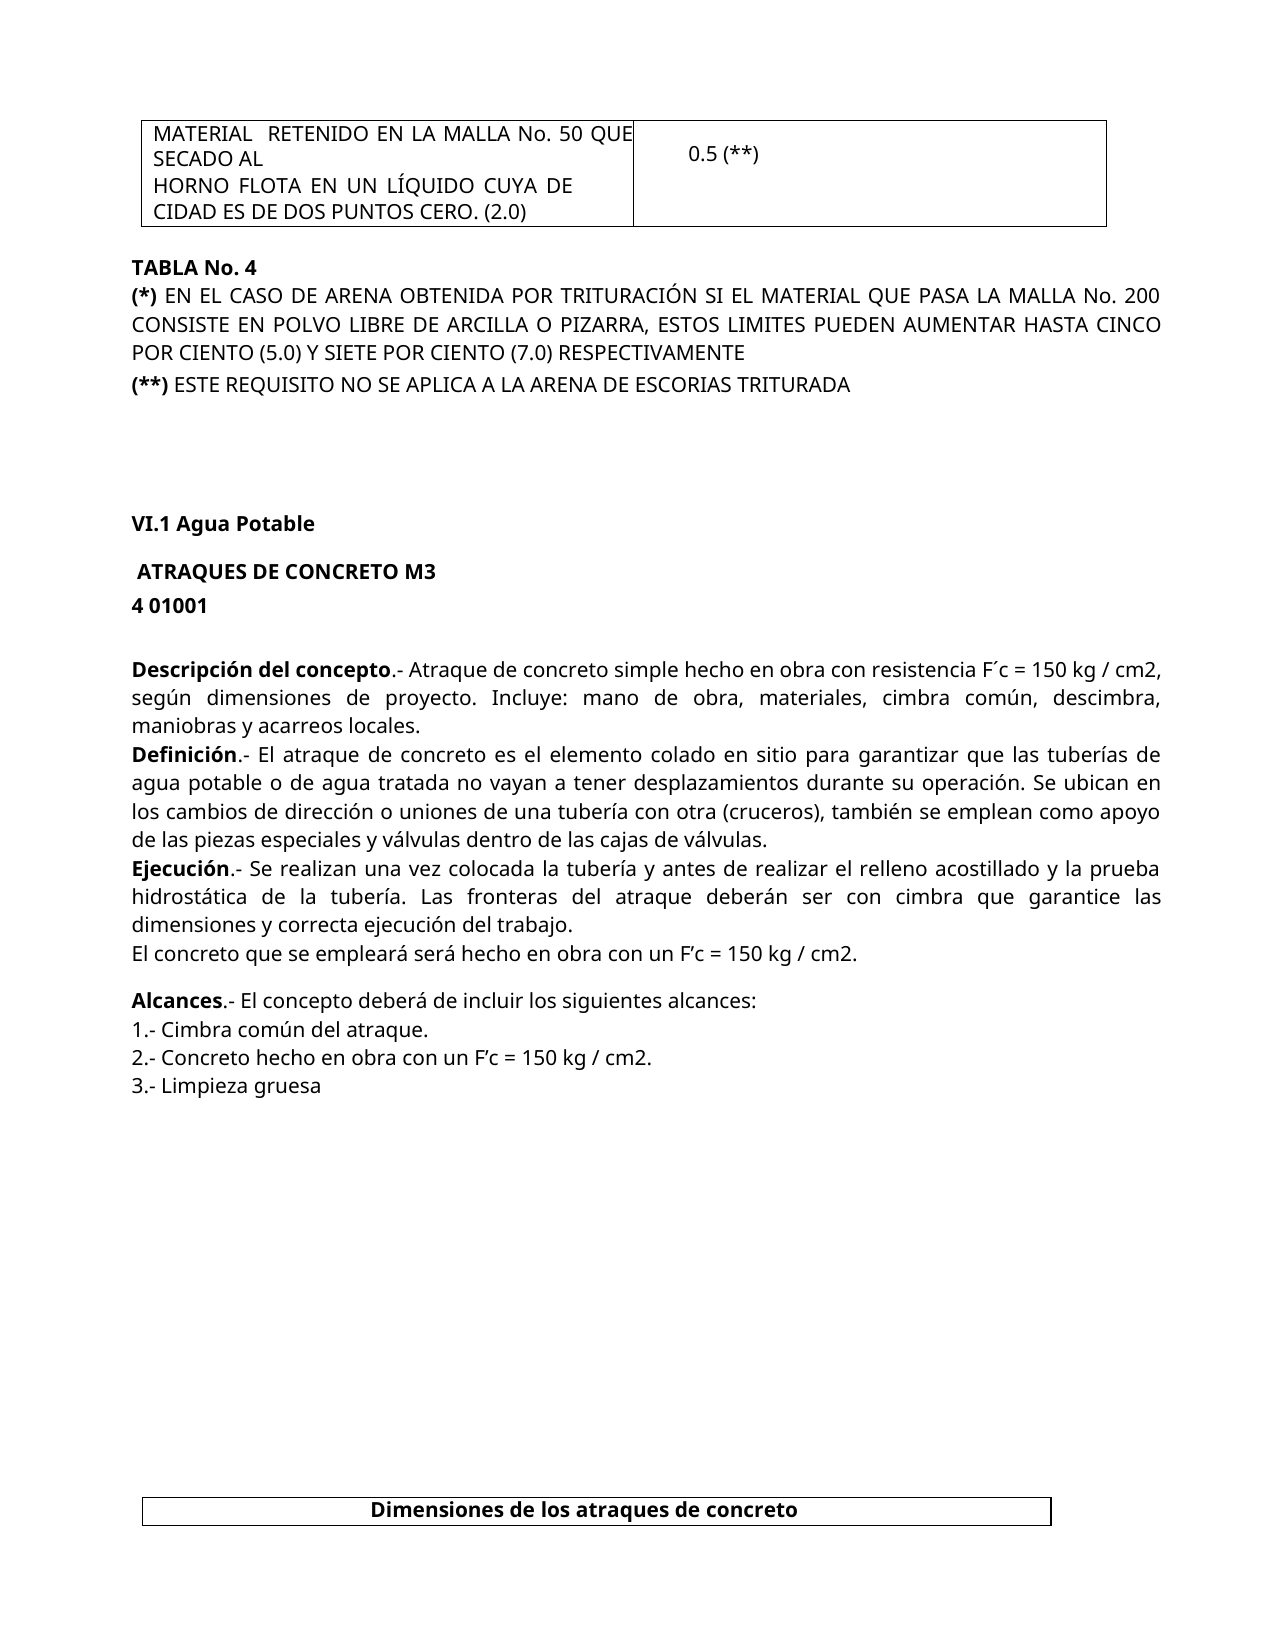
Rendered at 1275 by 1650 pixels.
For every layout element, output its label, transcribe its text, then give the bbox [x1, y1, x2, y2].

table_cell MATERIAL RETENIDO EN LA MALLA No. 50 QUE SECADO AL HORNO FLOTA EN UN LÍQUIDO CUYA DE CIDAD ES DE DOS PUNTOS CERO. (2.0) [142, 121, 633, 226]
text 3.- Limpieza gruesa [131, 1072, 1163, 1100]
table_header Dimensiones de los atraques de concreto [143, 1498, 1050, 1524]
text ATRAQUES DE CONCRETO M3 [131, 557, 1163, 585]
text Ejecución.- Se realizan una vez colocada la tubería y antes de realizar el relleno acostillado y la prueba hidrostática de la tubería. Las fronteras del atraque deberán ser con cimbra que garantice las dimensiones y correcta ejecución del trabajo. [131, 854, 1163, 939]
text 4 01001 [131, 592, 1163, 620]
text 1.- Cimbra común del atraque. [131, 1015, 1163, 1043]
text (*) EN EL CASO DE ARENA OBTENIDA POR TRITURACIÓN SI EL MATERIAL QUE PASA LA MALLA No. 200 CONSISTE EN POLVO LIBRE DE ARCILLA O PIZARRA, ESTOS LIMITES PUEDEN AUMENTAR HASTA CINCO POR CIENTO (5.0) Y SIETE POR CIENTO (7.0) RESPECTIVAMENTE [131, 282, 1163, 367]
text Definición.- El atraque de concreto es el elemento colado en sitio para garantizar que las tuberías de agua potable o de agua tratada no vayan a tener desplazamientos durante su operación. Se ubican en los cambios de dirección o uniones de una tubería con otra (cruceros), también se emplean como apoyo de las piezas especiales y válvulas dentro de las cajas de válvulas. [131, 740, 1163, 854]
text TABLA No. 4 [131, 253, 1149, 282]
text 2.- Concreto hecho en obra con un F’c = 150 kg / cm2. [131, 1043, 1163, 1072]
text VI.1 Agua Potable [131, 509, 1163, 538]
text El concreto que se empleará será hecho en obra con un F’c = 150 kg / cm2. [131, 939, 1163, 967]
table_cell 0.5 (**) [634, 121, 1106, 226]
text Descripción del concepto.- Atraque de concreto simple hecho en obra con resistencia F´c = 150 kg / cm2, según dimensiones de proyecto. Incluye: mano de obra, materiales, cimbra común, descimbra, maniobras y acarreos locales. [131, 655, 1163, 740]
text Alcances.- El concepto deberá de incluir los siguientes alcances: [131, 986, 1163, 1015]
text (**) ESTE REQUISITO NO SE APLICA A LA ARENA DE ESCORIAS TRITURADA [131, 370, 1149, 399]
